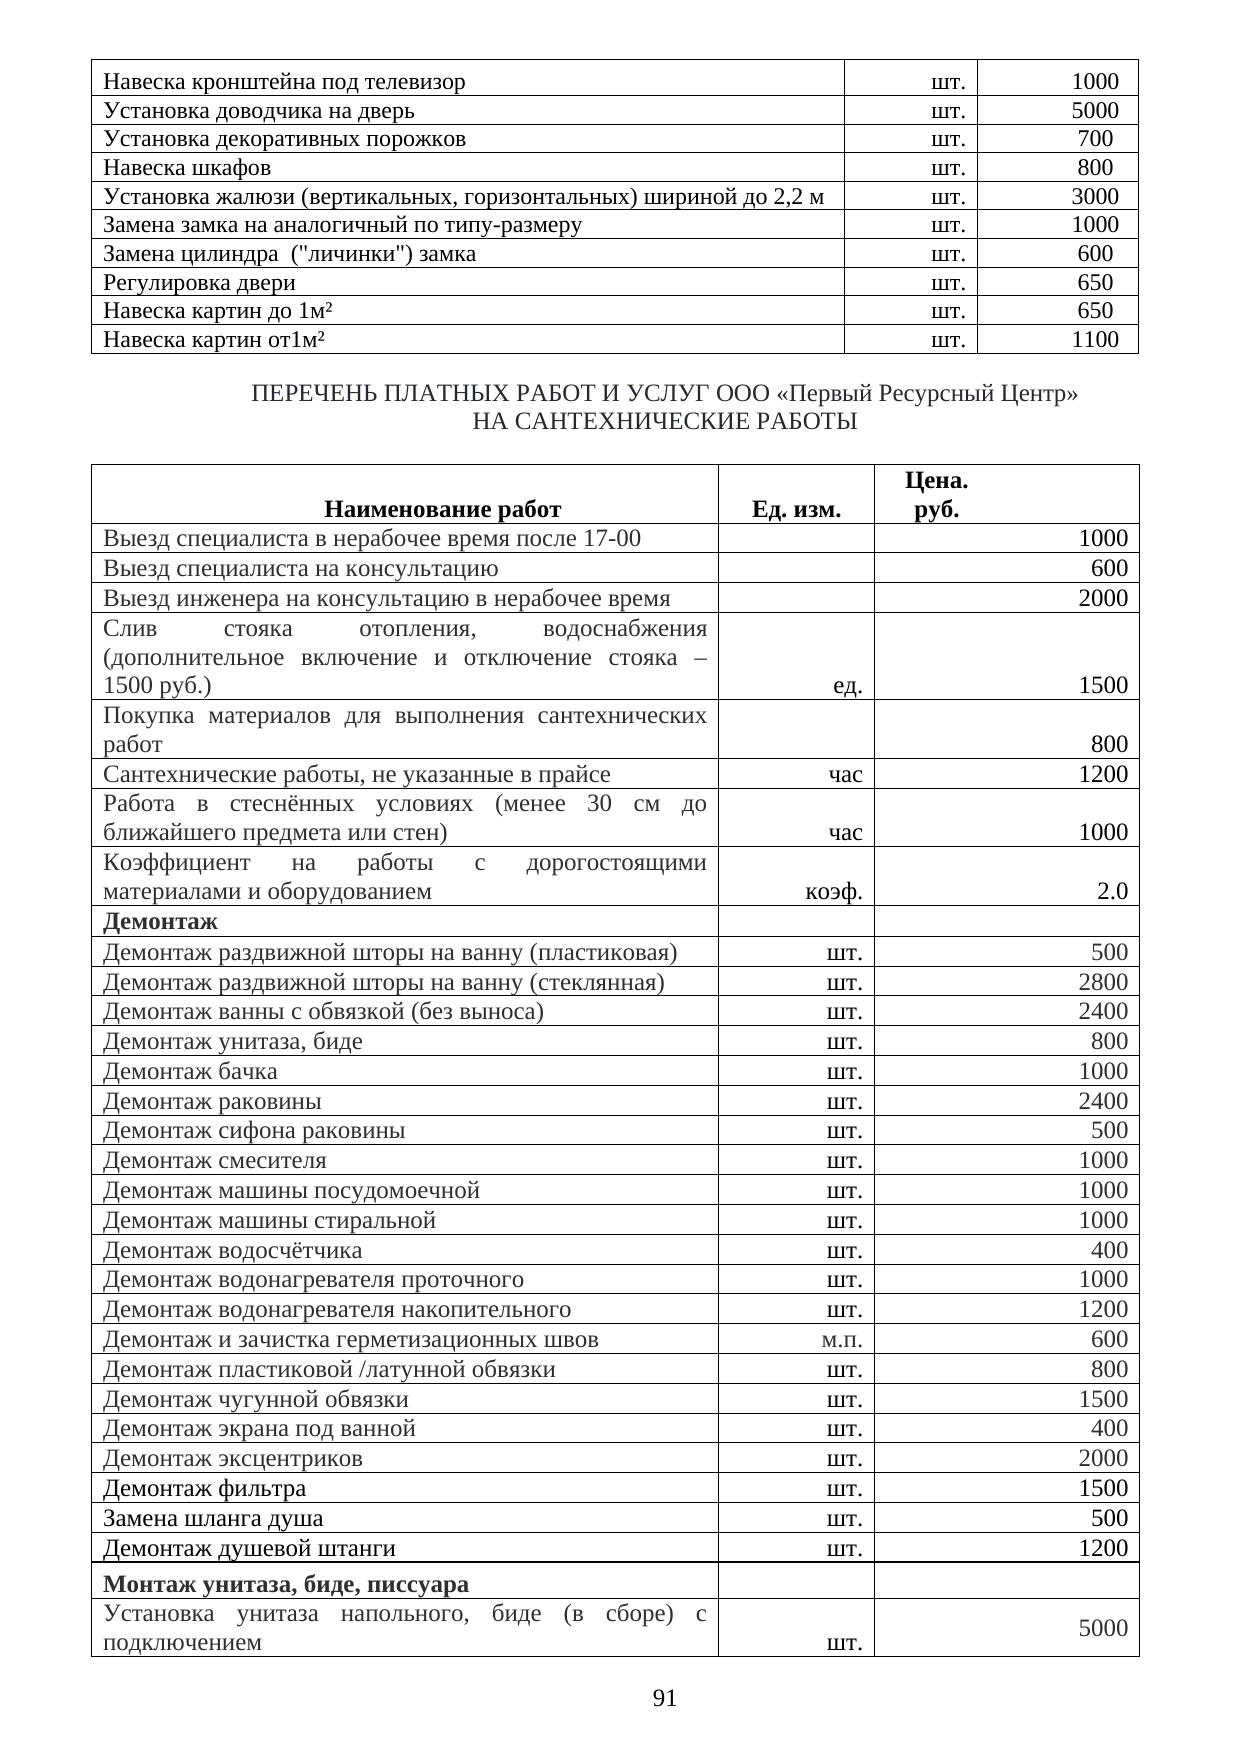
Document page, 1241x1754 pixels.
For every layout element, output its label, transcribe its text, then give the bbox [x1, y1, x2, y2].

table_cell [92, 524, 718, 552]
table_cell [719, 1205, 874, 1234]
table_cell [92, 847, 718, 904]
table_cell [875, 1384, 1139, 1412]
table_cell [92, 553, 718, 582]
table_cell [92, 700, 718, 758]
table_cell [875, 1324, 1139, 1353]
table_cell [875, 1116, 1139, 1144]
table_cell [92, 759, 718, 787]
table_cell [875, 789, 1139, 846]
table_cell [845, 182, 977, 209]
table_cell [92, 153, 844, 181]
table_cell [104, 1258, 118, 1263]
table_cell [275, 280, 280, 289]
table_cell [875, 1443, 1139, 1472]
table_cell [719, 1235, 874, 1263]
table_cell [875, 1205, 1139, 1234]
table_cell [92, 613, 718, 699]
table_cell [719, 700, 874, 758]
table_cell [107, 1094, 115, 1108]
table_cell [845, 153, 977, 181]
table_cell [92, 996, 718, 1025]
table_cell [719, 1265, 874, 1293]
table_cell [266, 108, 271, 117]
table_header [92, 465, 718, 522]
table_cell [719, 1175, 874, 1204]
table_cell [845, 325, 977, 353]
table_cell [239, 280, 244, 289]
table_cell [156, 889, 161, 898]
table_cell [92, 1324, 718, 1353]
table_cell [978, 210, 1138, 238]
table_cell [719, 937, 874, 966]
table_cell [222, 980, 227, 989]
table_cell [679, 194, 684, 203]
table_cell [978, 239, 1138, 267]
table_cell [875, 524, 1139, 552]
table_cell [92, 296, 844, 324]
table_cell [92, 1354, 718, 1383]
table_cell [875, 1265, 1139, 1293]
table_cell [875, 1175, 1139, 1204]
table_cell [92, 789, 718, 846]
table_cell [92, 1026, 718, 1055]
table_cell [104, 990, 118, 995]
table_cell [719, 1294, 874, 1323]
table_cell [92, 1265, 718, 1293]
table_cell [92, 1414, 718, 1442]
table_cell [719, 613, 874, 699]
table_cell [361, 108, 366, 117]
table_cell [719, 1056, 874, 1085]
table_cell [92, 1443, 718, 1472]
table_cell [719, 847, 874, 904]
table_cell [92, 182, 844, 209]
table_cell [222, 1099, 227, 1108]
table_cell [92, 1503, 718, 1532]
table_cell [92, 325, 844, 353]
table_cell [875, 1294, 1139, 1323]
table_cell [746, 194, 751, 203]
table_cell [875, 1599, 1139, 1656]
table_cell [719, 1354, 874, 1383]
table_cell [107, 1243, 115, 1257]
text ПЕРЕЧЕНЬ ПЛАТНЫХ РАБОТ И УСЛУГ ООО «Первый Ресурсный Центр» [103, 378, 1152, 406]
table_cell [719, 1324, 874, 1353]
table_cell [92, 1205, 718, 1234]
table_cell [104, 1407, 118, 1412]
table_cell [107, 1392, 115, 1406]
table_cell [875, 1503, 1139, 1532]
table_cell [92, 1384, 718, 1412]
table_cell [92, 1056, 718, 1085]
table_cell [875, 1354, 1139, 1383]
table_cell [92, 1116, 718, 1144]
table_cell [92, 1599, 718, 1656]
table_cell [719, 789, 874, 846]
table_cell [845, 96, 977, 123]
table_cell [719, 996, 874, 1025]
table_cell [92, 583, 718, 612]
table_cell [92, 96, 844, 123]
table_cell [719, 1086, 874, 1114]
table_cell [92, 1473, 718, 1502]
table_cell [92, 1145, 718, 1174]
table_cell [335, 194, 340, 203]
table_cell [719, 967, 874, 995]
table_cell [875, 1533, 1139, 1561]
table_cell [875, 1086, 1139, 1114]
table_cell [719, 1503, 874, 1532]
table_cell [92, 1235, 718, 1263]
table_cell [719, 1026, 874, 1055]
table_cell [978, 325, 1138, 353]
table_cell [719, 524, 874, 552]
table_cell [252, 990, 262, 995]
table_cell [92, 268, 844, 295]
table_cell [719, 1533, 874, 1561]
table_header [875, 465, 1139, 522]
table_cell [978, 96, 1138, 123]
text НА САНТЕХНИЧЕСКИЕ РАБОТЫ [103, 406, 1152, 435]
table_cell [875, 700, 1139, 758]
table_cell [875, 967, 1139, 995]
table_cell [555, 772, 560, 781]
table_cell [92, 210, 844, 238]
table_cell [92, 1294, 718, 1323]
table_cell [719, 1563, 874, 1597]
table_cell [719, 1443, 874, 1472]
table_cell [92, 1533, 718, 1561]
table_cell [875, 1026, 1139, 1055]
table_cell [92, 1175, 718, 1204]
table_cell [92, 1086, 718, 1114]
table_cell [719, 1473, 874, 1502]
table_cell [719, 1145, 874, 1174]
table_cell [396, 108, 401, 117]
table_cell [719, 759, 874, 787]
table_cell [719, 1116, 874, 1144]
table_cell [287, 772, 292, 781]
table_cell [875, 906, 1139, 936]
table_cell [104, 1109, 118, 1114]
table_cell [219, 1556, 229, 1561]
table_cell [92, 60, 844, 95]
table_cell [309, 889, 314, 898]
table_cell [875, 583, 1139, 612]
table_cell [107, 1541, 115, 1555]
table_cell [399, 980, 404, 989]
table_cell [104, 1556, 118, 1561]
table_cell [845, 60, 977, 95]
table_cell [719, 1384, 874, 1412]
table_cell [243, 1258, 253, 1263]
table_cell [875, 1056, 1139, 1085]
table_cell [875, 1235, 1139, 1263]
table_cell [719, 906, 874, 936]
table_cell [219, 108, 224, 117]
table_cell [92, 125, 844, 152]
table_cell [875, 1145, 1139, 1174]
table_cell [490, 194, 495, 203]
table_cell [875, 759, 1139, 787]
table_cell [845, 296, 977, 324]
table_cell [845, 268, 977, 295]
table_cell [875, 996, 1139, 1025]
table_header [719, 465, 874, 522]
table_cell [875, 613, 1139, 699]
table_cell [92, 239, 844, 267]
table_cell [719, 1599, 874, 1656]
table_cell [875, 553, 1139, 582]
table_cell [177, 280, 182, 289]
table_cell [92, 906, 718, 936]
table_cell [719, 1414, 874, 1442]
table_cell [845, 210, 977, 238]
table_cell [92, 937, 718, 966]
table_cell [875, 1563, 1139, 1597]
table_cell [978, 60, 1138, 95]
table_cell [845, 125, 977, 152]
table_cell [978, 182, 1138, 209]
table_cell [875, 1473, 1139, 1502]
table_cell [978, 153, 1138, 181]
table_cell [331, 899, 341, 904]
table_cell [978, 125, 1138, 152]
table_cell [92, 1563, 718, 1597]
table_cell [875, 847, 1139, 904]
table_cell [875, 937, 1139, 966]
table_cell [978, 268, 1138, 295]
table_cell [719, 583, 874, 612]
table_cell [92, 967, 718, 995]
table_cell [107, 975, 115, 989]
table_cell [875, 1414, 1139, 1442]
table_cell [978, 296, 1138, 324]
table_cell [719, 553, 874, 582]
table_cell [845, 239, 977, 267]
